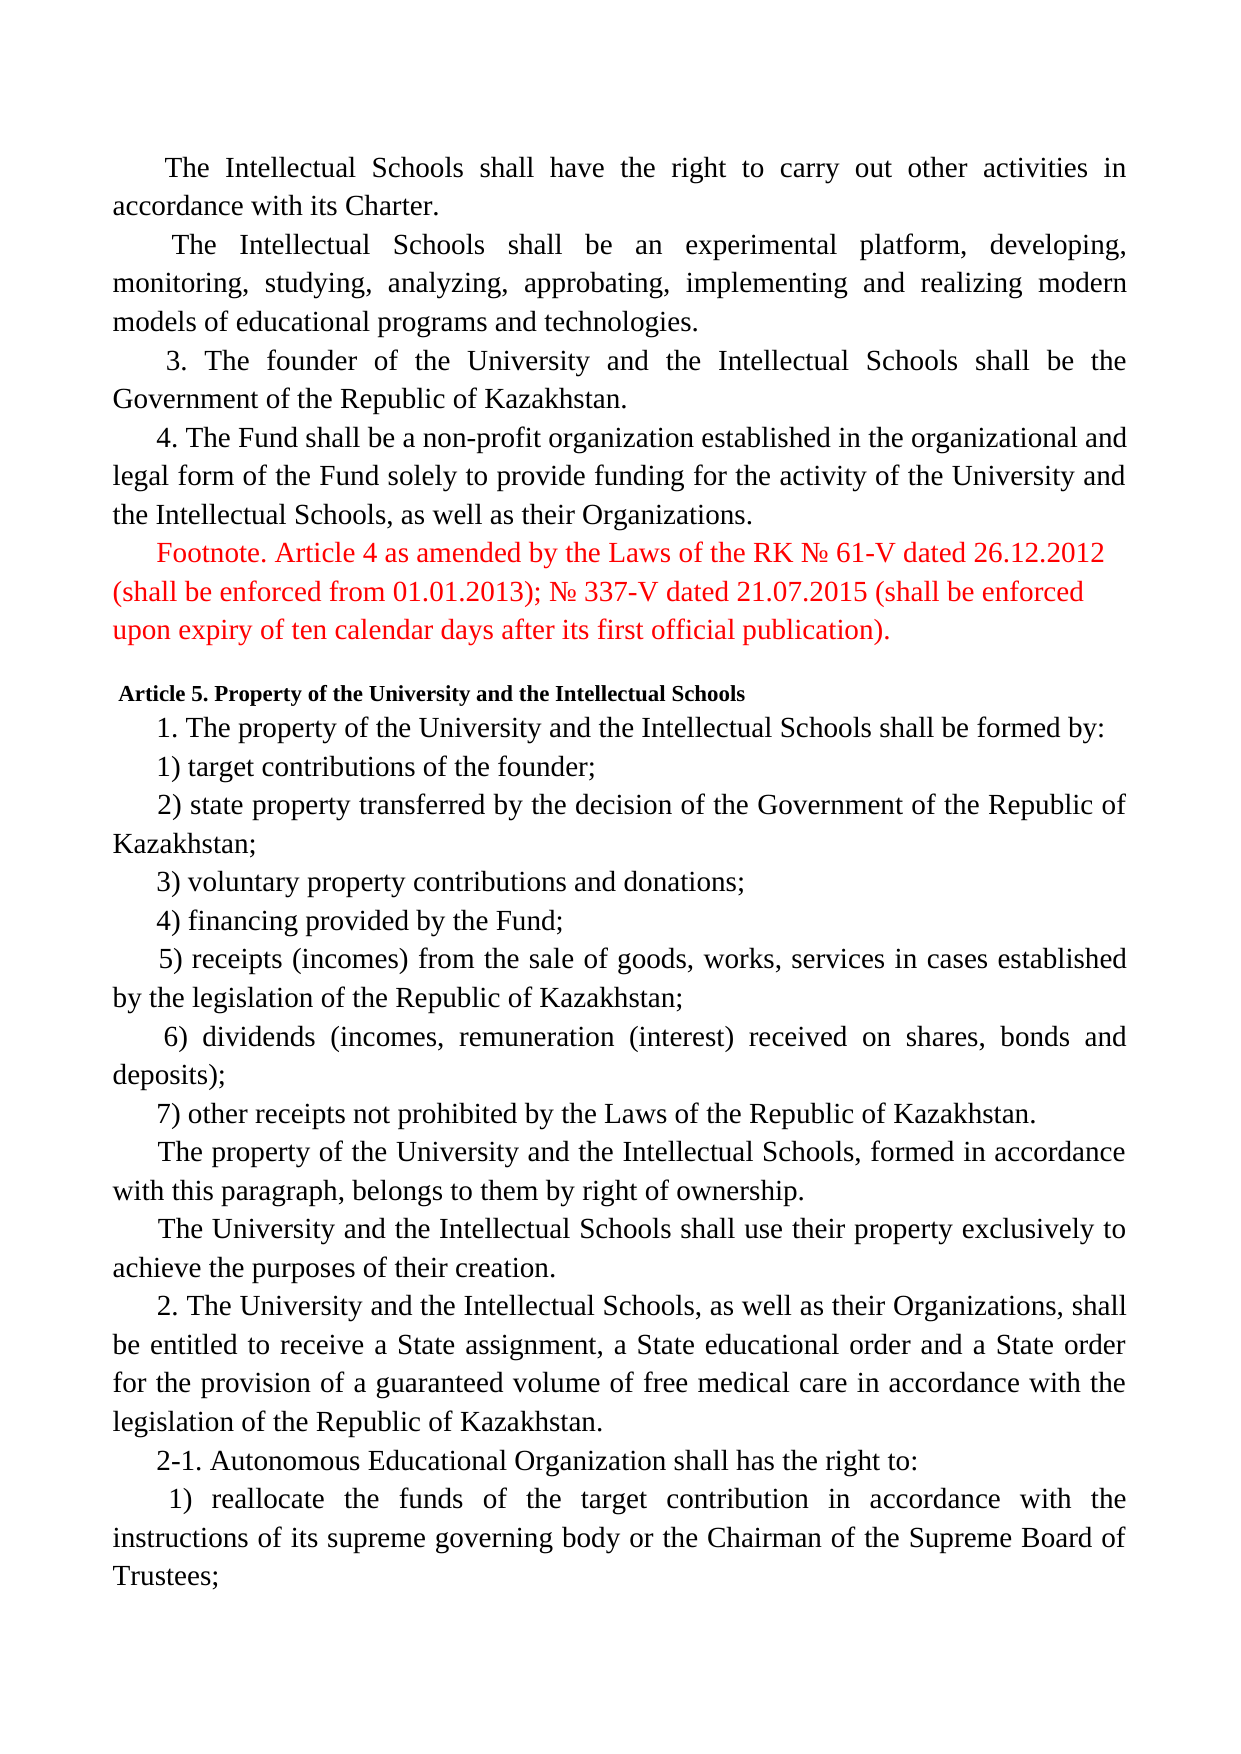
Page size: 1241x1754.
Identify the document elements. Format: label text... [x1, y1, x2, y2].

text 1) reallocate the funds of the target contribution in accordance with the instructions of its supreme governing body or the Chairman of the Supreme Board of Trustees; [112, 1481, 1128, 1592]
text 4) financing provided by the Fund; [112, 903, 1128, 937]
text 4. The Fund shall be a non-profit organization established in the organizational and legal form of the Fund solely to provide funding for the activity of the University and the Intellectual Schools, as well as their Organizations. [112, 420, 1128, 530]
text 7) other receipts not prohibited by the Laws of the Republic of Kazakhstan. [112, 1096, 1128, 1129]
text 3) voluntary property contributions and donations; [112, 864, 1128, 898]
text 2) state property transferred by the decision of the Government of the Republic of Kazakhstan; [112, 787, 1128, 859]
text 1. The property of the University and the Intellectual Schools shall be formed by: [112, 710, 1128, 744]
text 3. The founder of the University and the Intellectual Schools shall be the Government of the Republic of Kazakhstan. [112, 343, 1128, 415]
text The property of the University and the Intellectual Schools, formed in accordance with this paragraph, belongs to them by right of ownership. [112, 1134, 1128, 1206]
text 2-1. Autonomous Educational Organization shall has the right to: [112, 1443, 1128, 1476]
text 6) dividends (incomes, remuneration (interest) received on shares, bonds and deposits); [112, 1019, 1128, 1091]
text 1) target contributions of the founder; [112, 749, 1128, 782]
text The Intellectual Schools shall have the right to carry out other activities in accordance with its Charter. [112, 150, 1128, 222]
text 2. The University and the Intellectual Schools, as well as their Organizations, shall be entitled to receive a State assignment, a State educational order and a State order for the provision of a guaranteed volume of free medical care in accordance with the legislation of the Republic of Kazakhstan. [112, 1288, 1128, 1438]
text Footnote. Article 4 as amended by the Laws of the RK № 61-V dated 26.12.2012 (shall be enforced from 01.01.2013); № 337-V dated 21.07.2015 (shall be enforced upon expiry of ten calendar days after its first official publication). [112, 535, 1128, 676]
text The University and the Intellectual Schools shall use their property exclusively to achieve the purposes of their creation. [112, 1211, 1128, 1283]
text 5) receipts (incomes) from the sale of goods, works, services in cases established by the legislation of the Republic of Kazakhstan; [112, 942, 1128, 1014]
text The Intellectual Schools shall be an experimental platform, developing, monitoring, studying, analyzing, approbating, implementing and realizing modern models of educational programs and technologies. [112, 227, 1128, 338]
text Article 5. Property of the University and the Intellectual Schools [112, 680, 1128, 706]
